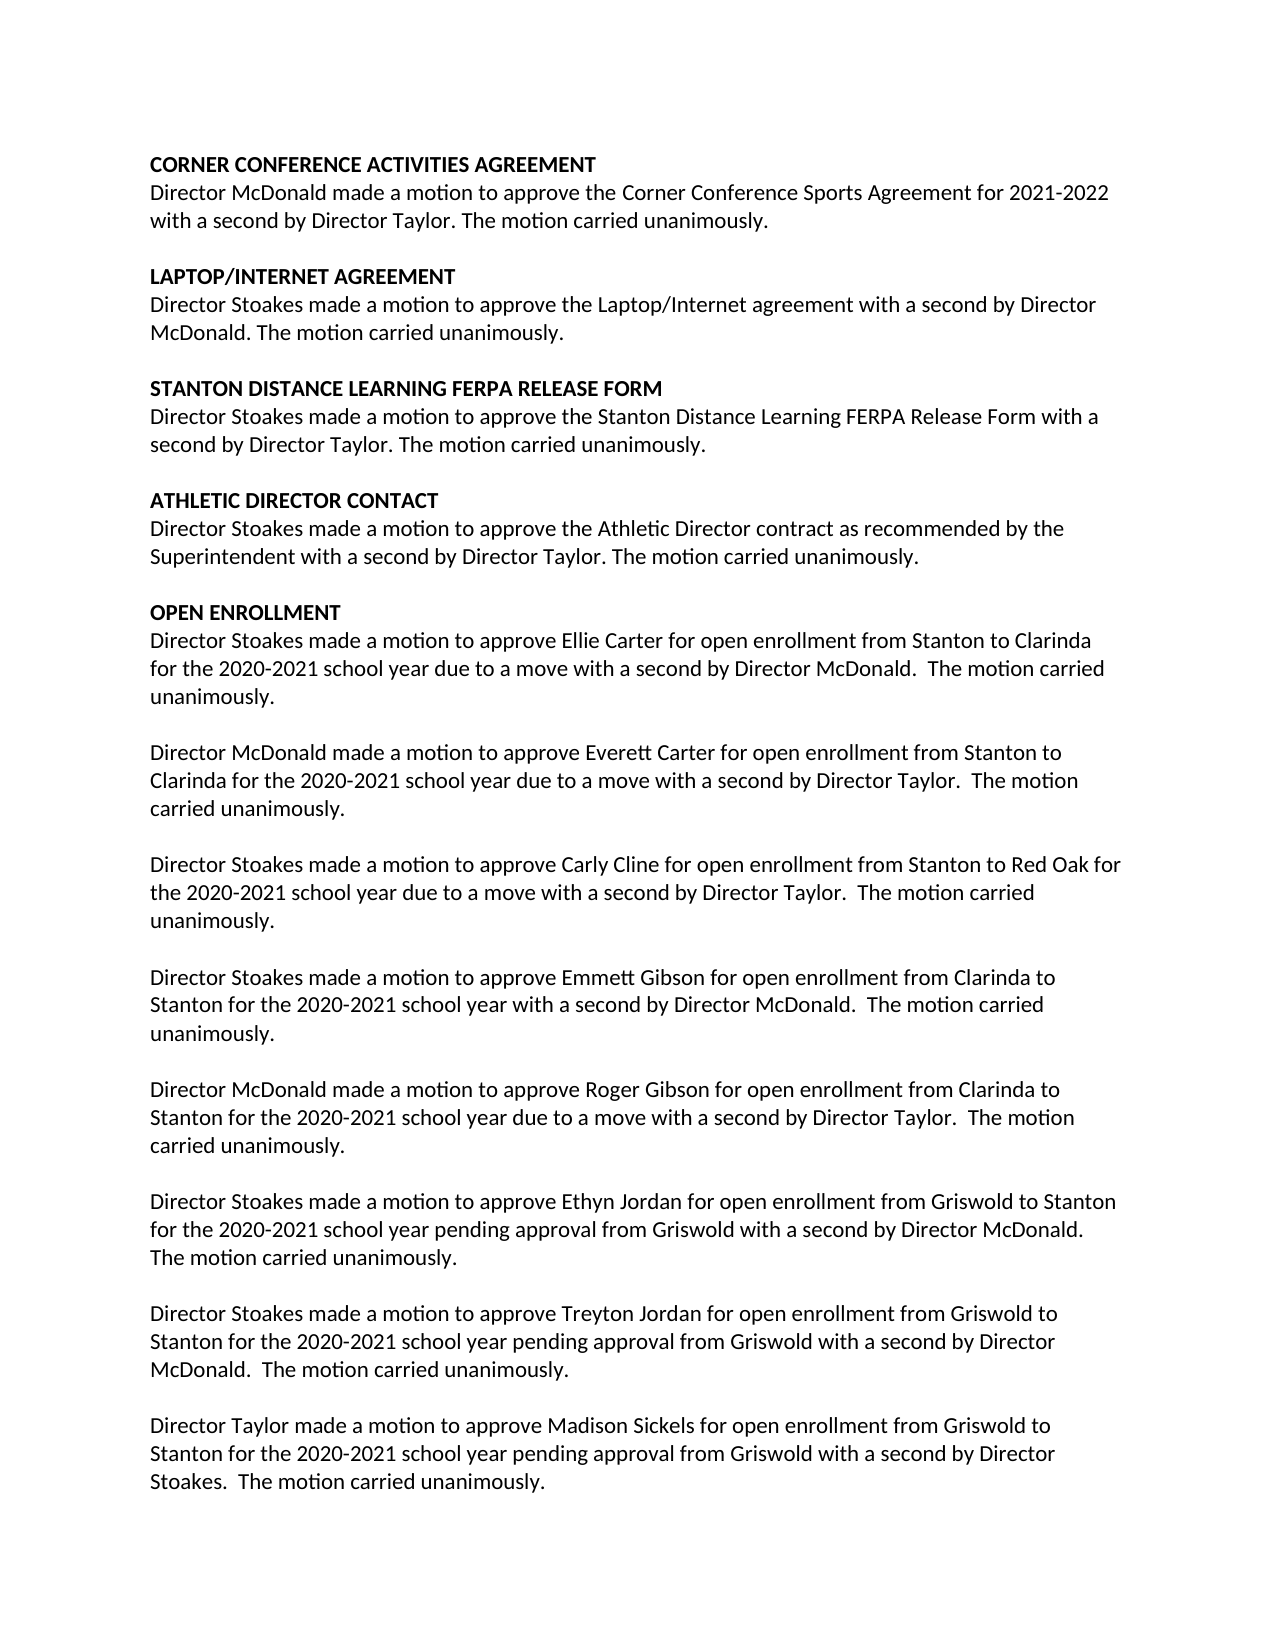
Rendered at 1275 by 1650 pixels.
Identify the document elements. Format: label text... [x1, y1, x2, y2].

text Director Stoakes made a motion to approve Emmett Gibson for open enrollment from Clarinda to Stanton for the 2020-2021 school year with a second by Director McDonald. The motion carried unanimously. [150, 963, 1125, 1047]
text Director Stoakes made a motion to approve Treyton Jordan for open enrollment from Griswold to Stanton for the 2020-2021 school year pending approval from Griswold with a second by Director McDonald. The motion carried unanimously. [150, 1299, 1125, 1383]
text Director Stoakes made a motion to approve Ellie Carter for open enrollment from Stanton to Clarinda for the 2020-2021 school year due to a move with a second by Director McDonald. The motion carried unanimously. [150, 626, 1125, 710]
text Director McDonald made a motion to approve Everett Carter for open enrollment from Stanton to Clarinda for the 2020-2021 school year due to a move with a second by Director Taylor. The motion carried unanimously. [150, 738, 1125, 822]
text OPEN ENROLLMENT [150, 598, 1125, 626]
text Director Taylor made a motion to approve Madison Sickels for open enrollment from Griswold to Stanton for the 2020-2021 school year pending approval from Griswold with a second by Director Stoakes. The motion carried unanimously. [150, 1411, 1125, 1495]
text LAPTOP/INTERNET AGREEMENT [150, 262, 1125, 290]
text Director Stoakes made a motion to approve Carly Cline for open enrollment from Stanton to Red Oak for the 2020-2021 school year due to a move with a second by Director Taylor. The motion carried unanimously. [150, 851, 1125, 934]
text Director Stoakes made a motion to approve the Laptop/Internet agreement with a second by Director McDonald. The motion carried unanimously. [150, 290, 1125, 346]
text Director Stoakes made a motion to approve the Stanton Distance Learning FERPA Release Form with a second by Director Taylor. The motion carried unanimously. [150, 402, 1125, 458]
text CORNER CONFERENCE ACTIVITIES AGREEMENT [150, 150, 1125, 178]
text Director Stoakes made a motion to approve the Athletic Director contract as recommended by the Superintendent with a second by Director Taylor. The motion carried unanimously. [150, 514, 1125, 570]
text ATHLETIC DIRECTOR CONTACT [150, 486, 1125, 514]
text Director McDonald made a motion to approve the Corner Conference Sports Agreement for 2021-2022 with a second by Director Taylor. The motion carried unanimously. [150, 178, 1125, 234]
text Director Stoakes made a motion to approve Ethyn Jordan for open enrollment from Griswold to Stanton for the 2020-2021 school year pending approval from Griswold with a second by Director McDonald. The motion carried unanimously. [150, 1187, 1125, 1271]
text STANTON DISTANCE LEARNING FERPA RELEASE FORM [150, 374, 1125, 402]
text Director McDonald made a motion to approve Roger Gibson for open enrollment from Clarinda to Stanton for the 2020-2021 school year due to a move with a second by Director Taylor. The motion carried unanimously. [150, 1075, 1125, 1159]
